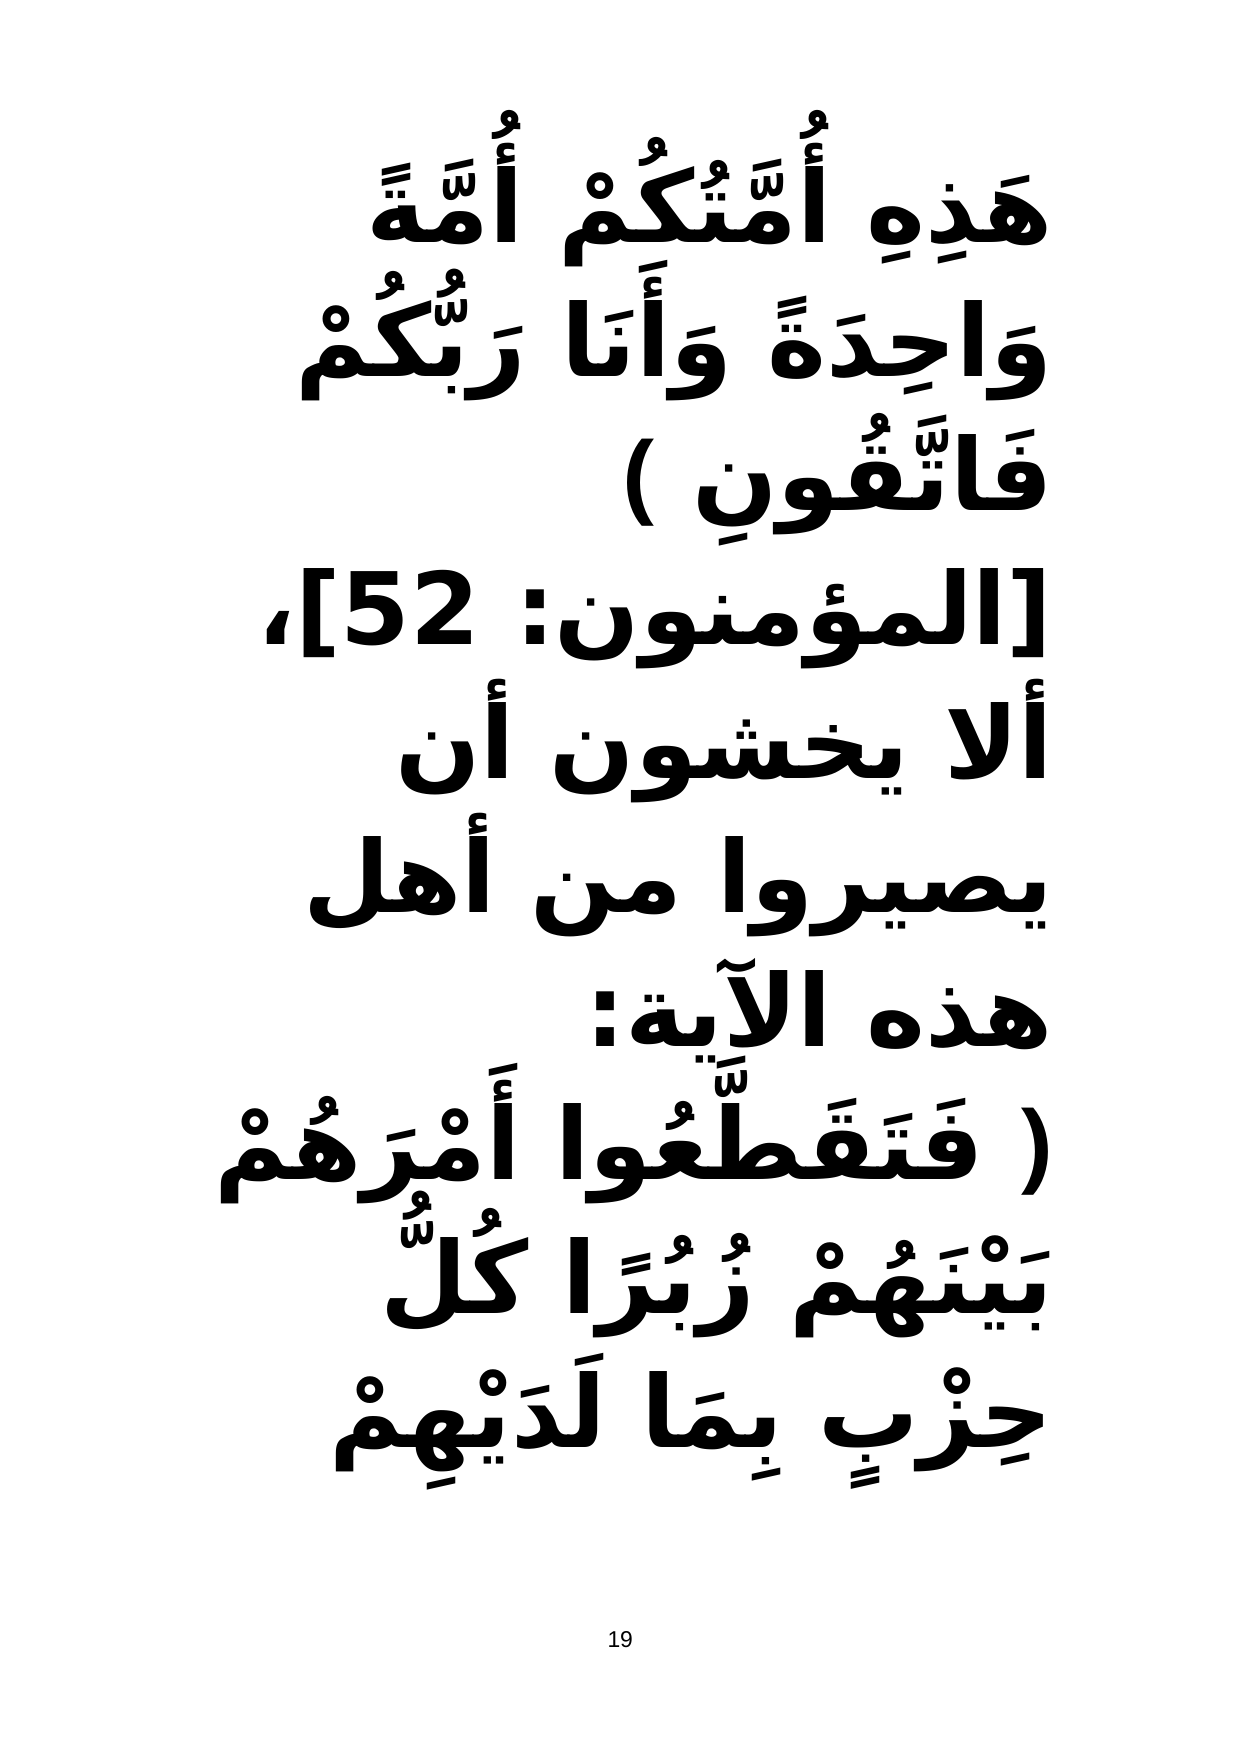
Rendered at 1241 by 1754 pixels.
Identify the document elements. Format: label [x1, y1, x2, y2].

text [187, 150, 1053, 1471]
